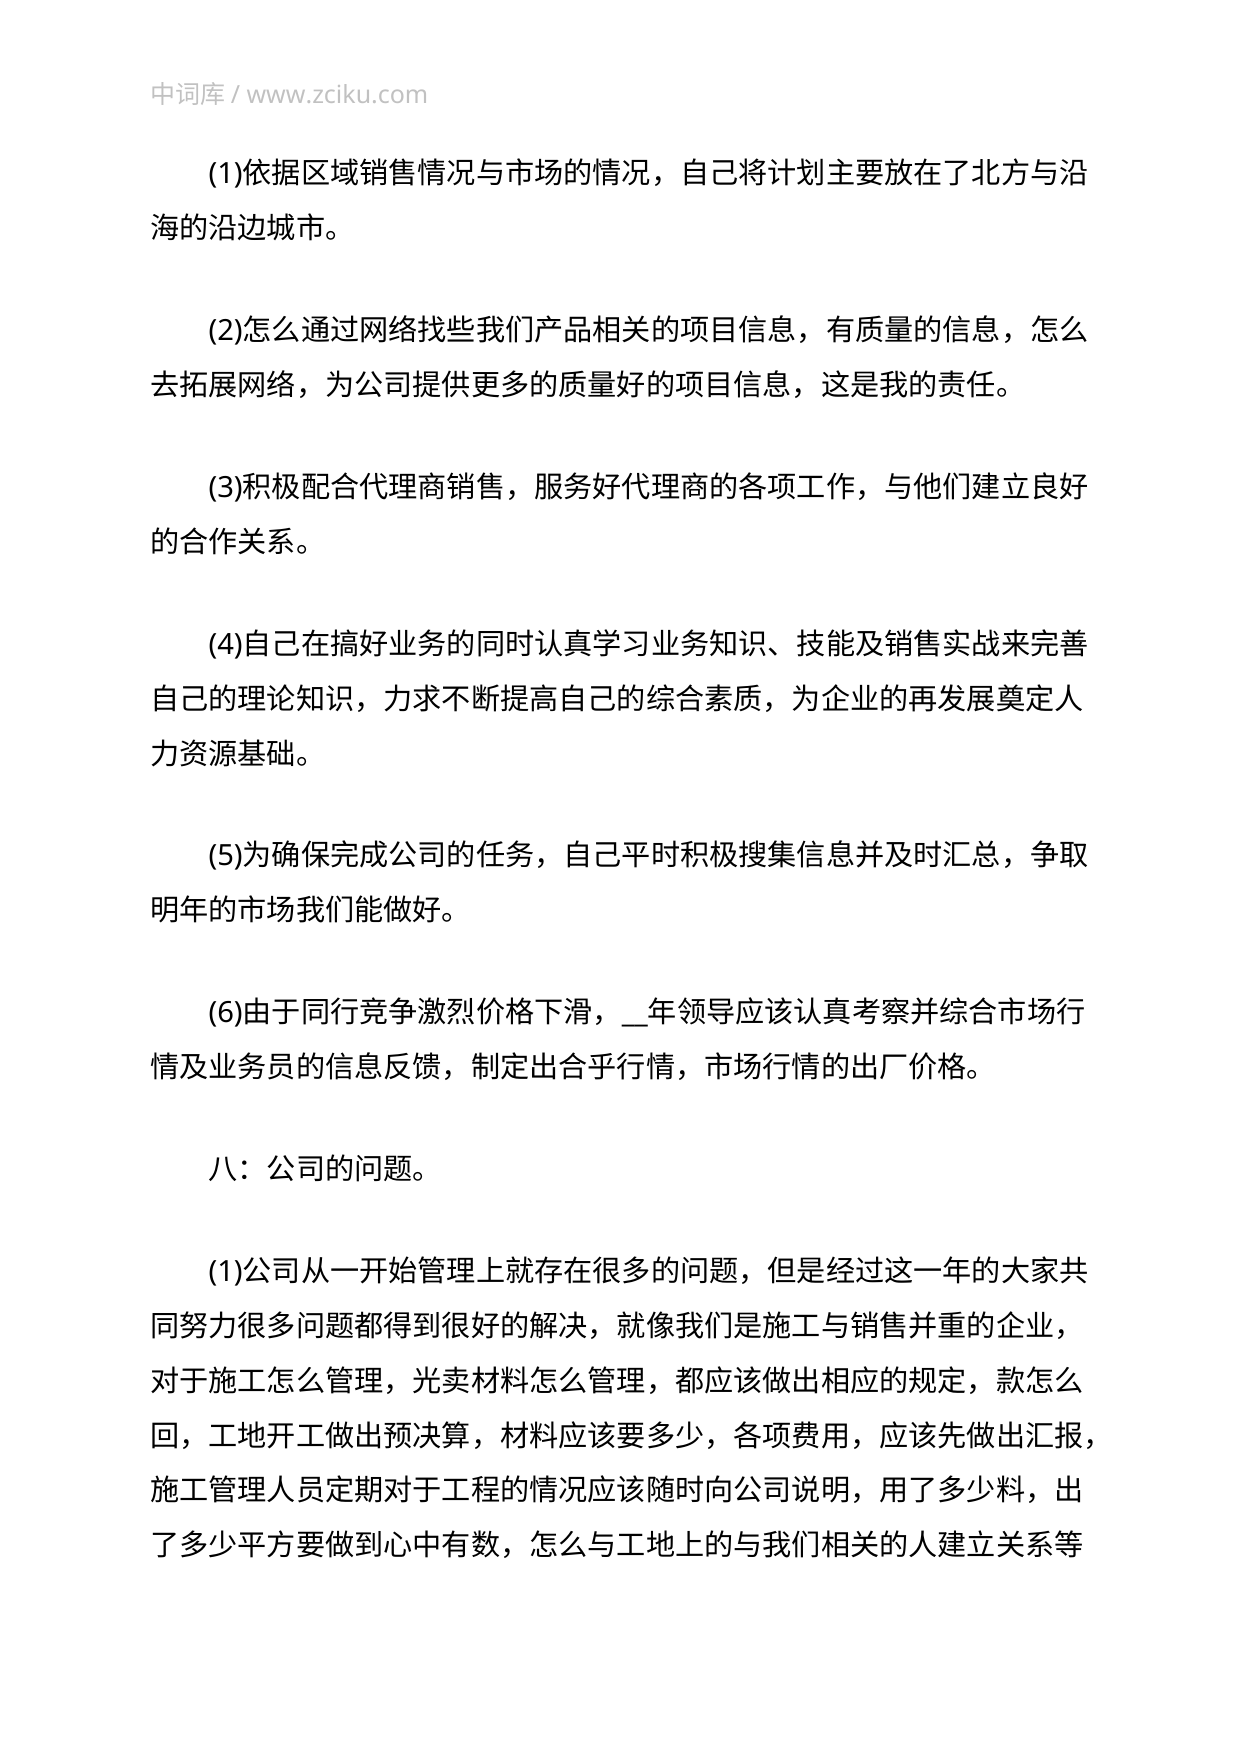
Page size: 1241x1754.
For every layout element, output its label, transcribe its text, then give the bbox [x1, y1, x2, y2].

text (2)怎么通过网络找些我们产品相关的项目信息，有质量的信息，怎么去拓展网络，为公司提供更多的质量好的项目信息，这是我的责任。 [150, 307, 1090, 404]
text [150, 1247, 1090, 1564]
text (5)为确保完成公司的任务，自己平时积极搜集信息并及时汇总，争取明年的市场我们能做好。 [150, 832, 1090, 929]
text (4)自己在搞好业务的同时认真学习业务知识、技能及销售实战来完善自己的理论知识，力求不断提高自己的综合素质，为企业的再发展奠定人力资源基础。 [150, 620, 1090, 772]
text (1)依据区域销售情况与市场的情况，自己将计划主要放在了北方与沿海的沿边城市。 [150, 150, 1090, 247]
text 八：公司的问题。 [150, 1146, 1090, 1188]
text (6)由于同行竞争激烈价格下滑，__年领导应该认真考察并综合市场行情及业务员的信息反馈，制定出合乎行情，市场行情的出厂价格。 [150, 989, 1090, 1086]
text (3)积极配合代理商销售，服务好代理商的各项工作，与他们建立良好的合作关系。 [150, 463, 1090, 561]
